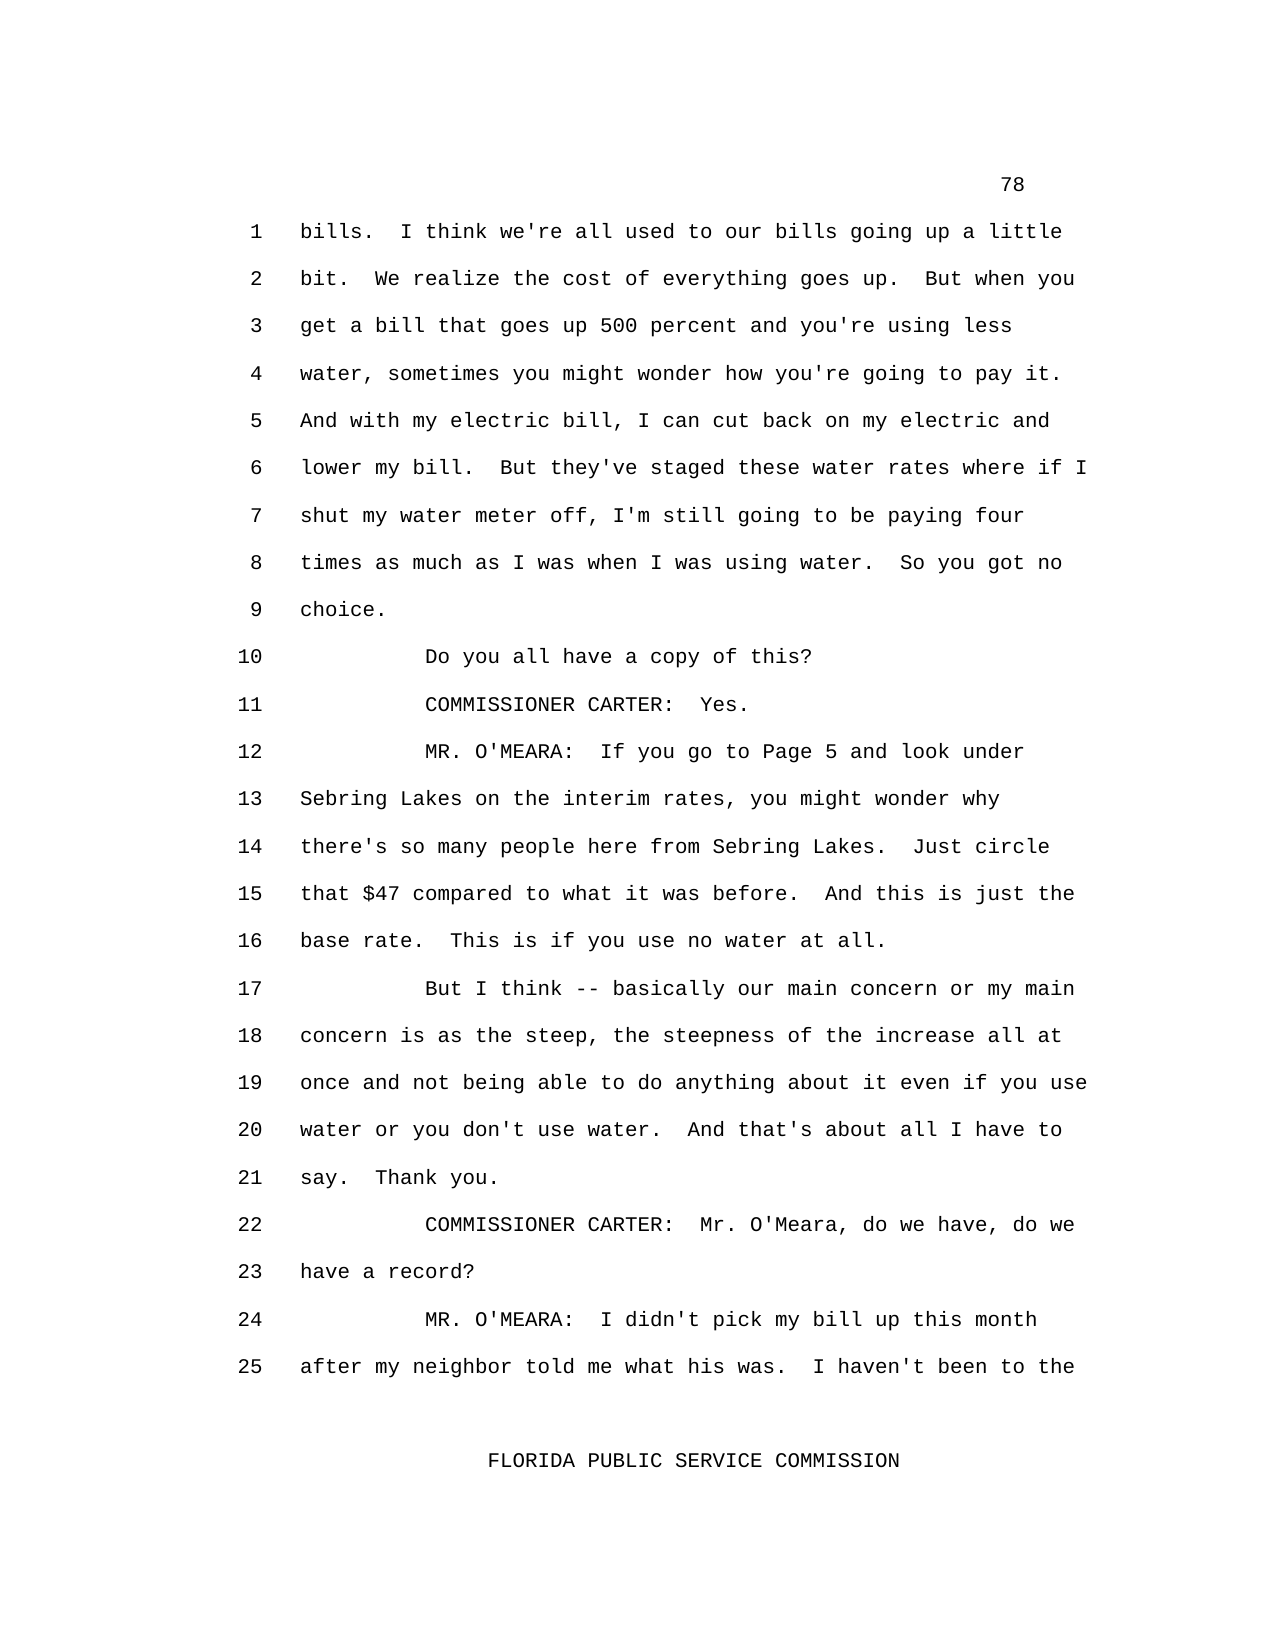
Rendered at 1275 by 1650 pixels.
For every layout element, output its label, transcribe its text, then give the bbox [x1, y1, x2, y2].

text 16 base rate. This is if you use no water at all. [137, 930, 1138, 954]
text 17 But I think -- basically our main concern or my main [137, 978, 1138, 1001]
text 13 Sebring Lakes on the interim rates, you might wonder why [137, 788, 1138, 812]
text 23 have a record? [137, 1261, 1138, 1285]
text 15 that $47 compared to what it was before. And this is just the [137, 883, 1138, 907]
text 3 get a bill that goes up 500 percent and you're using less [137, 316, 1138, 339]
text 22 COMMISSIONER CARTER: Mr. O'Meara, do we have, do we [137, 1214, 1138, 1238]
text 2 bit. We realize the cost of everything goes up. But when you [137, 268, 1138, 292]
text 8 times as much as I was when I was using water. So you got no [137, 552, 1138, 576]
text 21 say. Thank you. [137, 1167, 1138, 1190]
text 7 shut my water meter off, I'm still going to be paying four [137, 505, 1138, 528]
text 25 after my neighbor told me what his was. I haven't been to the [137, 1356, 1138, 1379]
text 9 choice. [137, 599, 1138, 623]
text 6 lower my bill. But they've staged these water rates where if I [137, 457, 1138, 481]
text FLORIDA PUBLIC SERVICE COMMISSION [137, 1451, 1138, 1474]
text 19 once and not being able to do anything about it even if you use [137, 1072, 1138, 1096]
text 18 concern is as the steep, the steepness of the increase all at [137, 1025, 1138, 1048]
text 78 [137, 174, 1138, 197]
text 11 COMMISSIONER CARTER: Yes. [137, 694, 1138, 717]
text 10 Do you all have a copy of this? [137, 647, 1138, 670]
text 14 there's so many people here from Sebring Lakes. Just circle [137, 836, 1138, 859]
text 4 water, sometimes you might wonder how you're going to pay it. [137, 363, 1138, 386]
text 1 bills. I think we're all used to our bills going up a little [137, 221, 1138, 244]
text 5 And with my electric bill, I can cut back on my electric and [137, 410, 1138, 434]
text 20 water or you don't use water. And that's about all I have to [137, 1119, 1138, 1143]
text 24 MR. O'MEARA: I didn't pick my bill up this month [137, 1309, 1138, 1332]
text 12 MR. O'MEARA: If you go to Page 5 and look under [137, 741, 1138, 765]
